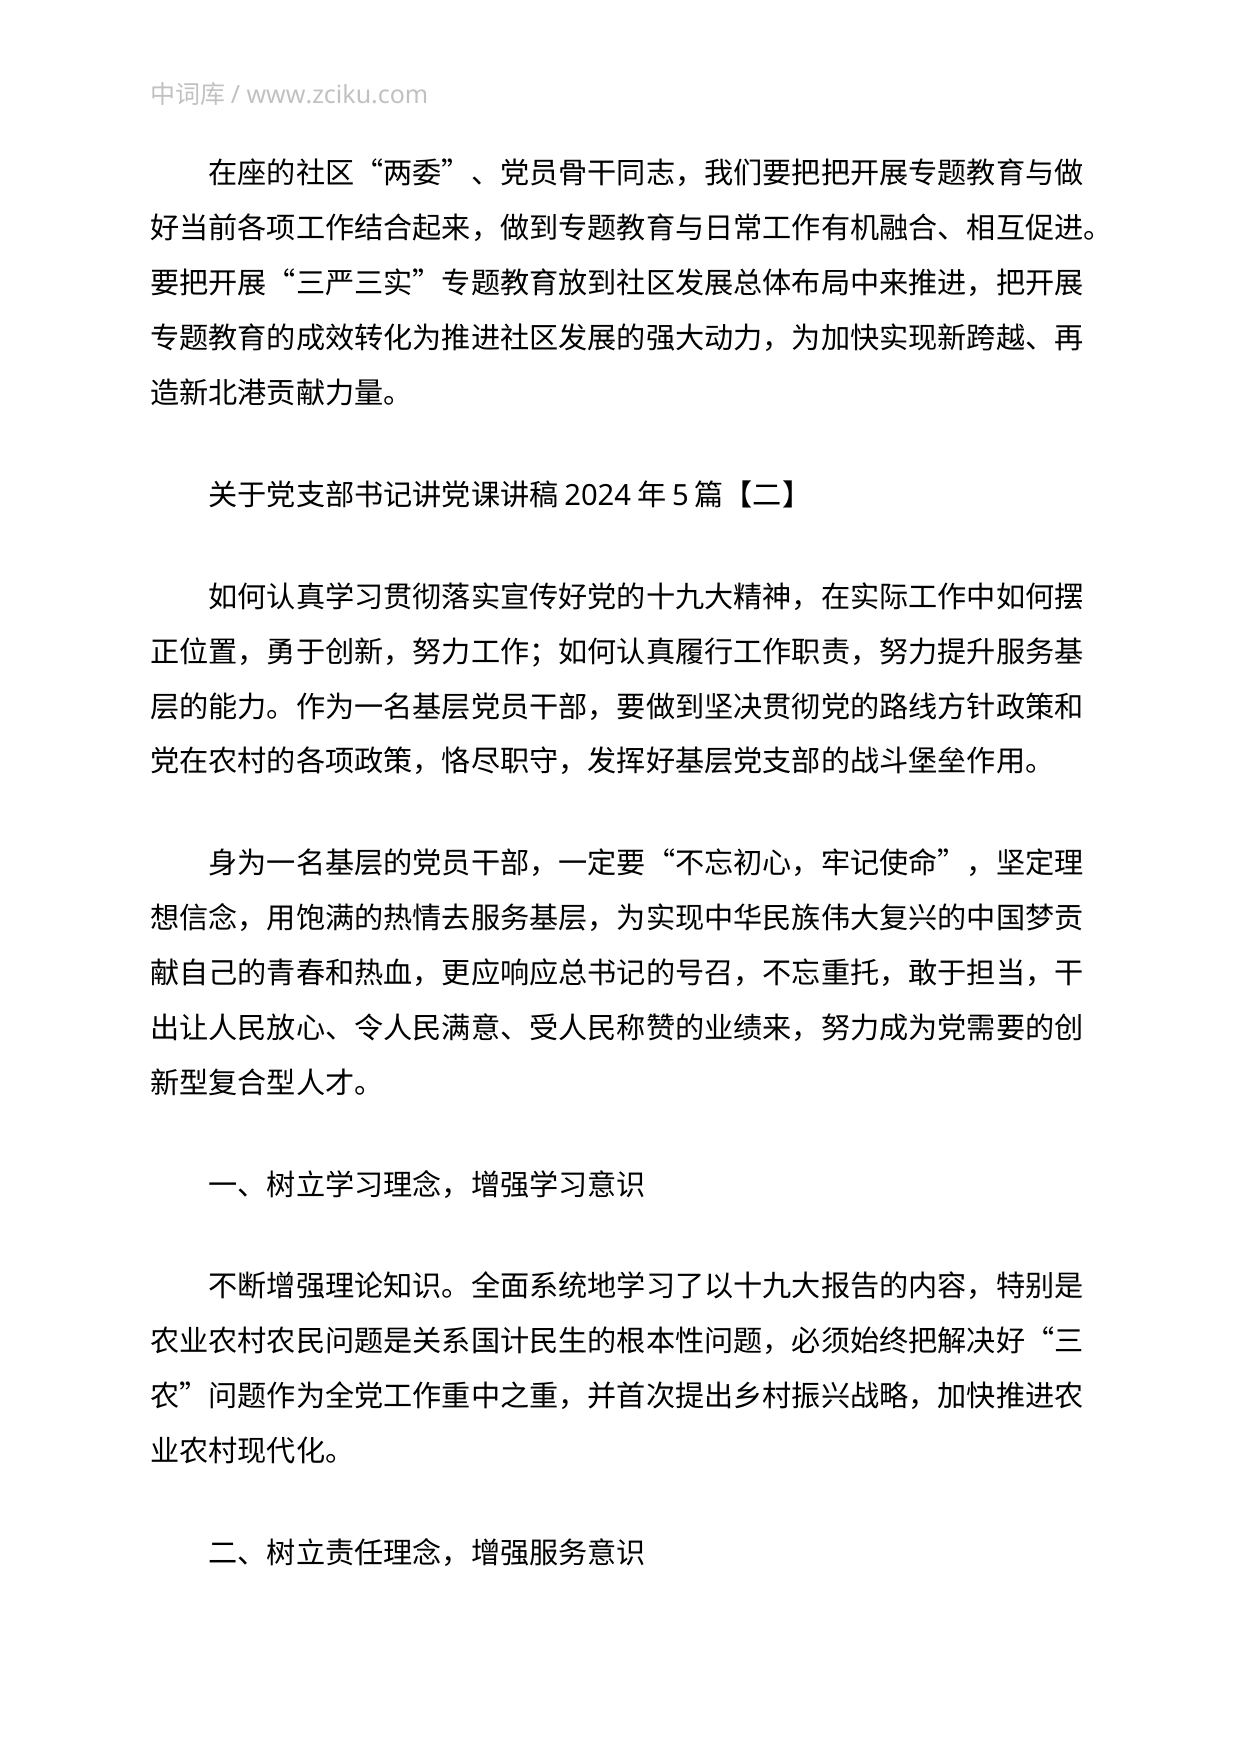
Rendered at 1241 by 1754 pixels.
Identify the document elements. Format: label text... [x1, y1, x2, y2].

text 二、树立责任理念，增强服务意识 [150, 1529, 1090, 1572]
text 关于党支部书记讲党课讲稿2024年5篇【二】 [150, 471, 1090, 514]
text 不断增强理论知识。全面系统地学习了以十九大报告的内容，特别是农业农村农民问题是关系国计民生的根本性问题，必须始终把解决好“三农”问题作为全党工作重中之重，并首次提出乡村振兴战略，加快推进农业农村现代化。 [150, 1263, 1090, 1470]
text 一、树立学习理念，增强学习意识 [150, 1161, 1090, 1203]
text 身为一名基层的党员干部，一定要“不忘初心，牢记使命”，坚定理想信念，用饱满的热情去服务基层，为实现中华民族伟大复兴的中国梦贡献自己的青春和热血，更应响应总书记的号召，不忘重托，敢于担当，干出让人民放心、令人民满意、受人民称赞的业绩来，努力成为党需要的创新型复合型人才。 [150, 840, 1090, 1102]
text 如何认真学习贯彻落实宣传好党的十九大精神，在实际工作中如何摆正位置，勇于创新，努力工作；如何认真履行工作职责，努力提升服务基层的能力。作为一名基层党员干部，要做到坚决贯彻党的路线方针政策和党在农村的各项政策，恪尽职守，发挥好基层党支部的战斗堡垒作用。 [150, 573, 1090, 780]
text 在座的社区“两委”、党员骨干同志，我们要把把开展专题教育与做好当前各项工作结合起来，做到专题教育与日常工作有机融合、相互促进。要把开展“三严三实”专题教育放到社区发展总体布局中来推进，把开展专题教育的成效转化为推进社区发展的强大动力，为加快实现新跨越、再造新北港贡献力量。 [150, 150, 1090, 412]
